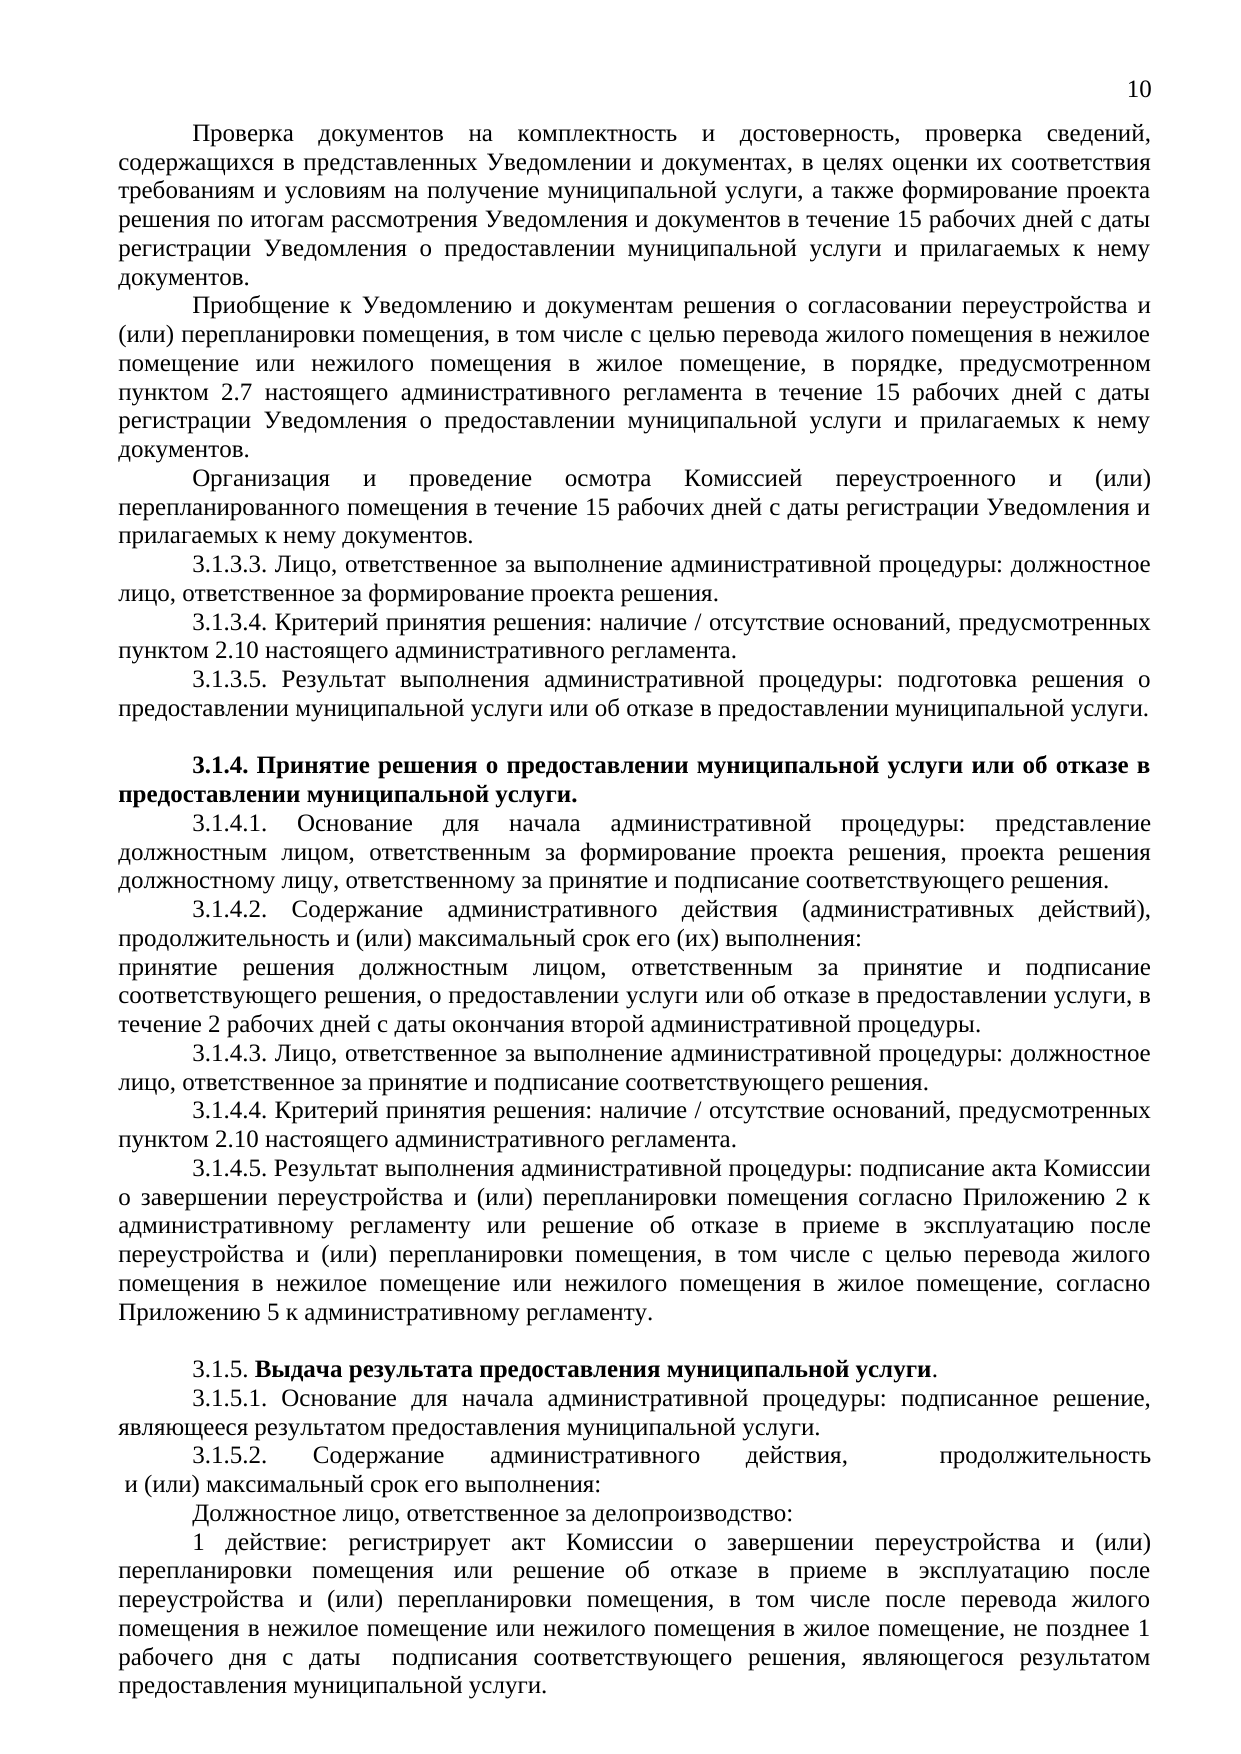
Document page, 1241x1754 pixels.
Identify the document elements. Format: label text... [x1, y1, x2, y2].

text принятие решения должностным лицом, ответственным за принятие и подписание соответствующего решения, о предоставлении услуги или об отказе в предоставлении услуги, в течение 2 рабочих дней с даты окончания второй административной процедуры. [118, 952, 1152, 1038]
title 3.1.4. Принятие решения о предоставлении муниципальной услуги или об отказе в предоставлении муниципальной услуги. [118, 751, 1152, 808]
text 3.1.3.3. Лицо, ответственное за выполнение административной процедуры: должностное лицо, ответственное за формирование проекта решения. [118, 549, 1152, 607]
text 3.1.3.5. Результат выполнения административной процедуры: подготовка решения о предоставлении муниципальной услуги или об отказе в предоставлении муниципальной услуги. [118, 664, 1152, 722]
text 3.1.5.1. Основание для начала административной процедуры: подписанное решение, являющееся результатом предоставления муниципальной услуги. [118, 1383, 1152, 1441]
text 1 действие: регистрирует акт Комиссии о завершении переустройства и (или) перепланировки помещения или решение об отказе в приеме в эксплуатацию после переустройства и (или) перепланировки помещения, в том числе после перевода жилого помещения в нежилое помещение или нежилого помещения в жилое помещение, не позднее 1 рабочего дня с даты подписания соответствующего решения, являющегося результатом предоставления муниципальной услуги. [118, 1527, 1152, 1699]
text 3.1.5.2. Содержание административного действия, продолжительность и (или) максимальный срок его выполнения: [118, 1441, 1152, 1498]
text Проверка документов на комплектность и достоверность, проверка сведений, содержащихся в представленных Уведомлении и документах, в целях оценки их соответствия требованиям и условиям на получение муниципальной услуги, а также формирование проекта решения по итогам рассмотрения Уведомления и документов в течение 15 рабочих дней с даты регистрации Уведомления о предоставлении муниципальной услуги и прилагаемых к нему документов. [118, 118, 1152, 291]
title 3.1.4.1. Основание для начала административной процедуры: представление должностным лицом, ответственным за формирование проекта решения, проекта решения должностному лицу, ответственному за принятие и подписание соответствующего решения. [118, 808, 1152, 894]
text Организация и проведение осмотра Комиссией переустроенного и (или) перепланированного помещения в течение 15 рабочих дней с даты регистрации Уведомления и прилагаемых к нему документов. [118, 463, 1152, 549]
text Должностное лицо, ответственное за делопроизводство: [118, 1498, 1152, 1527]
text 3.1.5. Выдача результата предоставления муниципальной услуги. [118, 1354, 1152, 1383]
text 3.1.4.4. Критерий принятия решения: наличие / отсутствие оснований, предусмотренных пунктом 2.10 настоящего административного регламента. [118, 1096, 1152, 1153]
text 3.1.4.2. Содержание административного действия (административных действий), продолжительность и (или) максимальный срок его (их) выполнения: [118, 894, 1152, 952]
text 3.1.4.5. Результат выполнения административной процедуры: подписание акта Комиссии о завершении переустройства и (или) перепланировки помещения согласно Приложению 2 к административному регламенту или решение об отказе в приеме в эксплуатацию после переустройства и (или) перепланировки помещения, в том числе с целью перевода жилого помещения в нежилое помещение или нежилого помещения в жилое помещение, согласно Приложению 5 к административному регламенту. [118, 1153, 1152, 1326]
text Приобщение к Уведомлению и документам решения о согласовании переустройства и (или) перепланировки помещения, в том числе с целью перевода жилого помещения в нежилое помещение или нежилого помещения в жилое помещение, в порядке, предусмотренном пунктом 2.7 настоящего административного регламента в течение 15 рабочих дней с даты регистрации Уведомления о предоставлении муниципальной услуги и прилагаемых к нему документов. [118, 291, 1152, 463]
text 3.1.4.3. Лицо, ответственное за выполнение административной процедуры: должностное лицо, ответственное за принятие и подписание соответствующего решения. [118, 1038, 1152, 1096]
text 3.1.3.4. Критерий принятия решения: наличие / отсутствие оснований, предусмотренных пунктом 2.10 настоящего административного регламента. [118, 607, 1152, 664]
